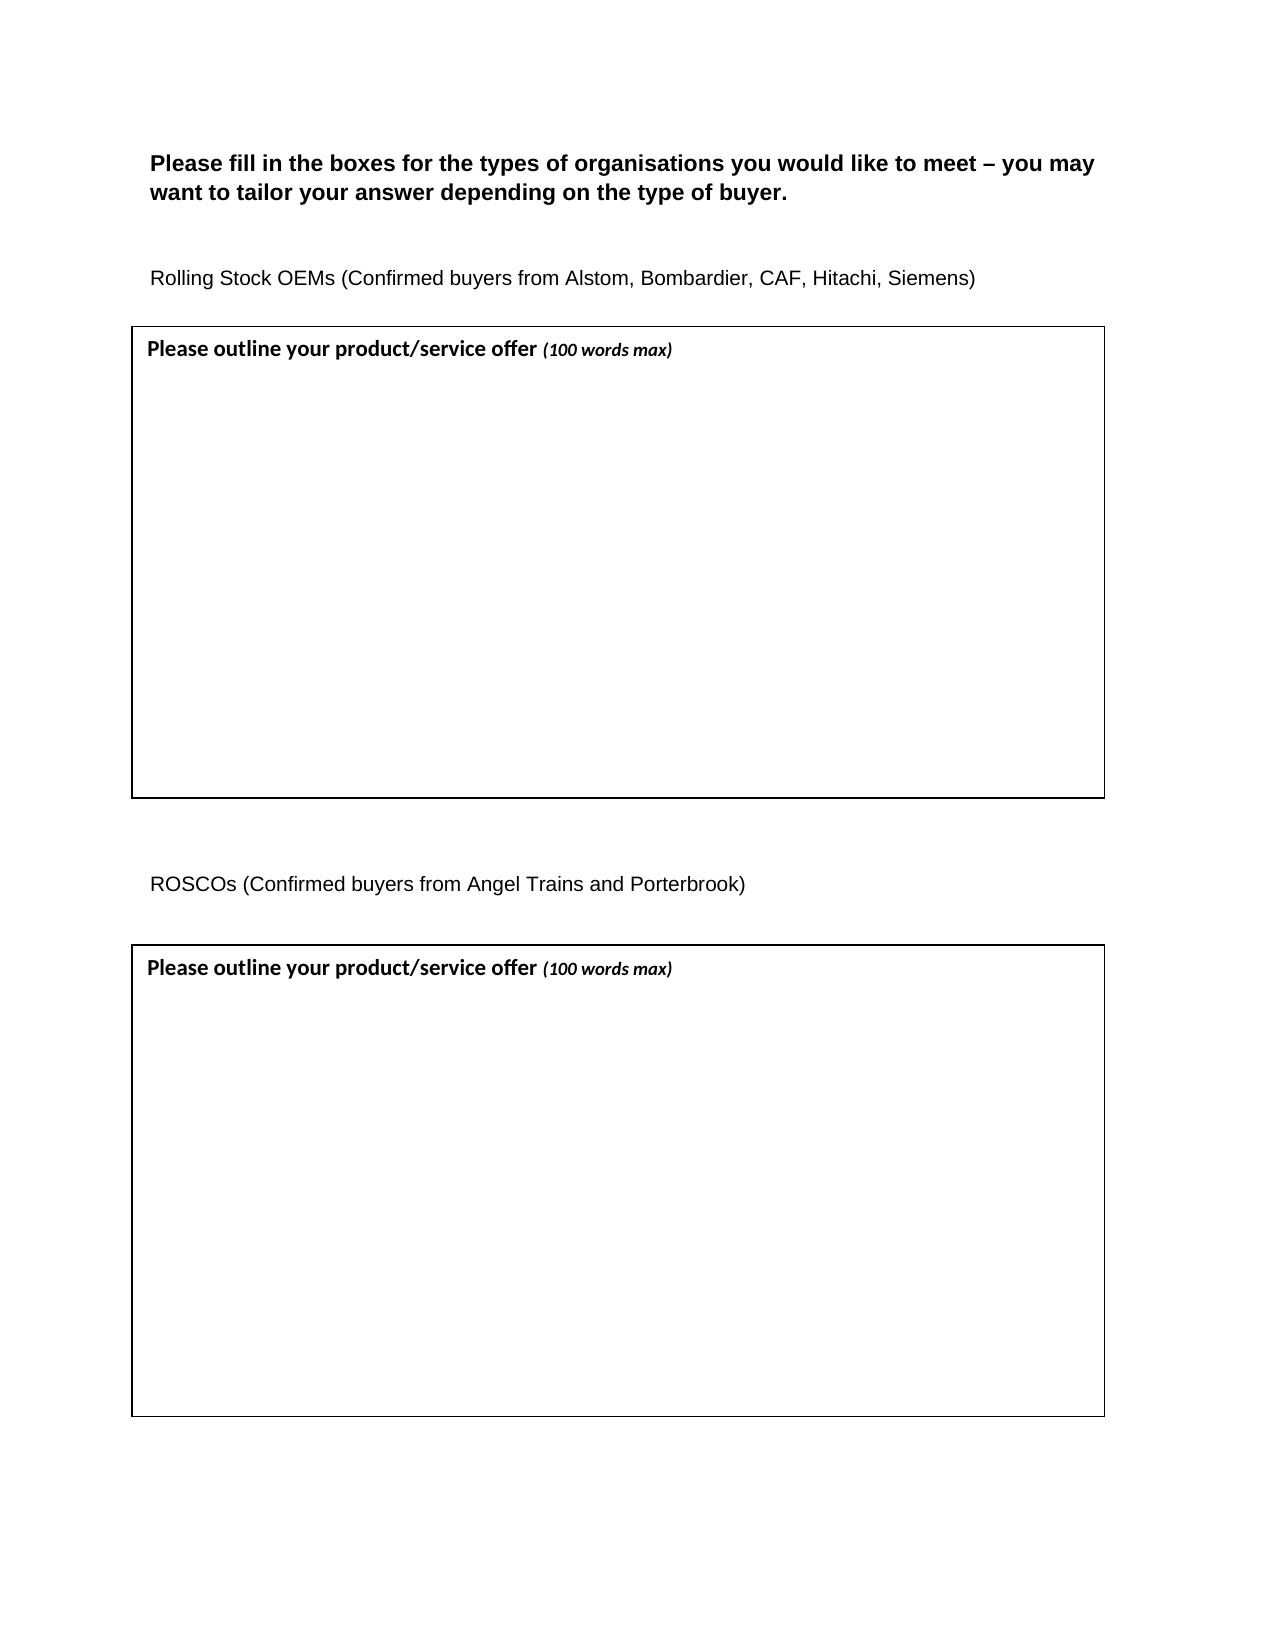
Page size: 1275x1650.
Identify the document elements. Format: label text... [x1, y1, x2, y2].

text Rolling Stock OEMs (Confirmed buyers from Alstom, Bombardier, CAF, Hitachi, Siemens) [150, 266, 1125, 290]
text Please fill in the boxes for the types of organisations you would like to meet – you may want to tailor your answer depending on the type of buyer. [150, 150, 1125, 205]
text ROSCOs (Confirmed buyers from Angel Trains and Porterbrook) [150, 872, 1125, 896]
